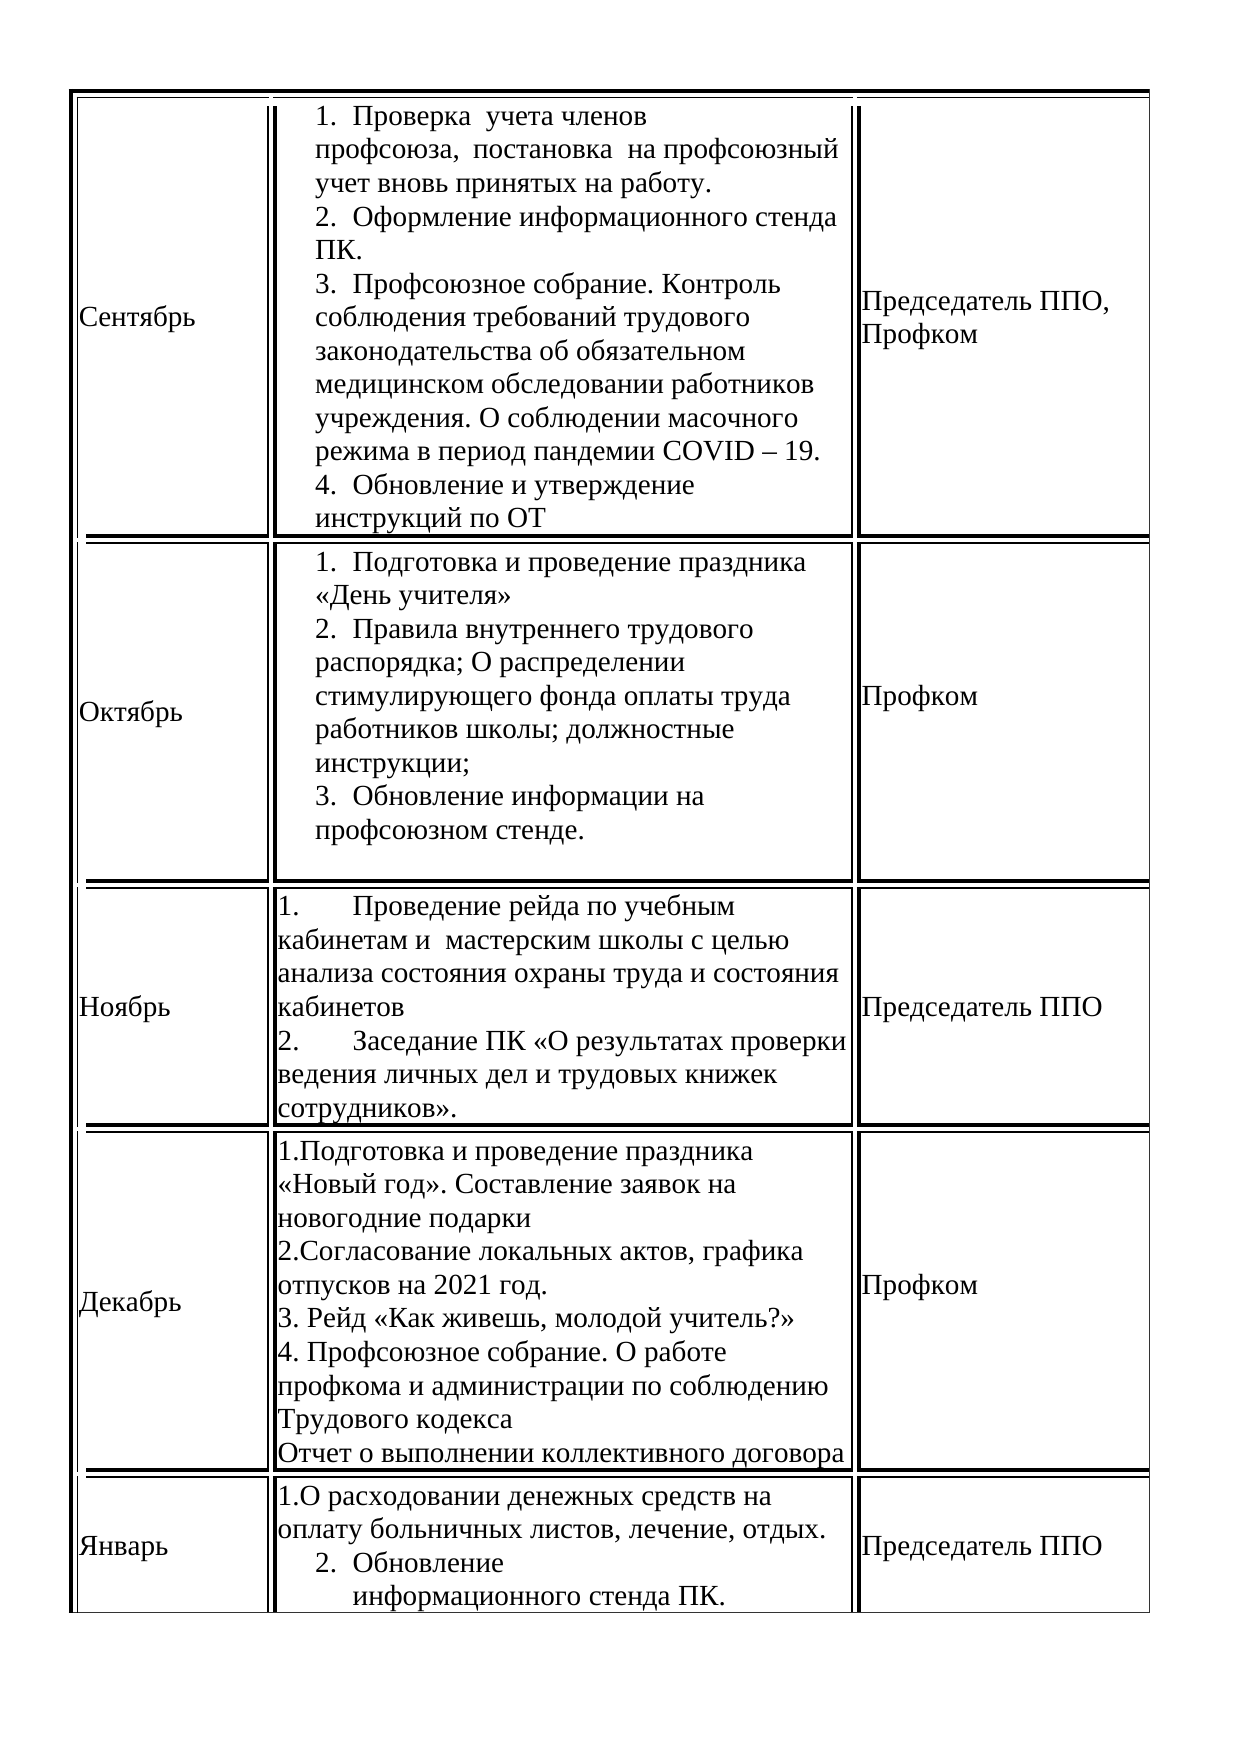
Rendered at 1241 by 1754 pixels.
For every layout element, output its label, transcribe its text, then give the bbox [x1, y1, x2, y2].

table_cell Декабрь [73, 1123, 272, 1468]
table_cell 1.Подготовка и проведение праздника «Новый год». Составление заявок на новогодние подарки 2.Согласование локальных актов, графика отпусков на 2021 год. 3. Рейд «Как живешь, молодой учитель?» 4. Профсоюзное собрание. О работе профкома и администрации по соблюдению Трудового кодекса Отчет о выполнении коллективного договора [272, 1123, 856, 1468]
table_cell Ноябрь [73, 879, 272, 1123]
table_cell Проведение рейда по учебным кабинетам и мастерским школы с целью анализа состояния охраны труда и состояния кабинетов Заседание ПК «О результатах проверки ведения личных дел и трудовых книжек сотрудников». [272, 879, 856, 1123]
table_cell Председатель ППО, Профком [856, 98, 1149, 534]
table_cell Проверка учета членов профсоюза, постановка на профсоюзный учет вновь принятых на работу. Оформление информационного стенда ПК. Профсоюзное собрание. Контроль соблюдения требований трудового законодательства об обязательном медицинском обследовании работников учреждения. О соблюдении масочного режима в период пандемии COVID – 19. Обновление и утверждение инструкций по ОТ [272, 93, 856, 534]
table_cell Председатель ППО [861, 889, 1149, 1123]
table_cell Январь [73, 1468, 272, 1612]
table_cell Председатель ППО [861, 1478, 1149, 1612]
table_cell 1.О расходовании денежных средств на оплату больничных листов, лечение, отдых. Обновление информационного стенда ПК. [272, 1468, 856, 1612]
table_cell Подготовка и проведение праздника «День учителя» Правила внутреннего трудового распорядка; О распределении стимулирующего фонда оплаты труда работников школы; должностные инструкции; Обновление информации на профсоюзном стенде. [272, 534, 856, 879]
table_cell Профком [861, 1133, 1149, 1468]
table_cell Октябрь [73, 534, 272, 879]
table_cell Сентябрь [73, 93, 272, 534]
table_cell Профком [861, 544, 1149, 879]
